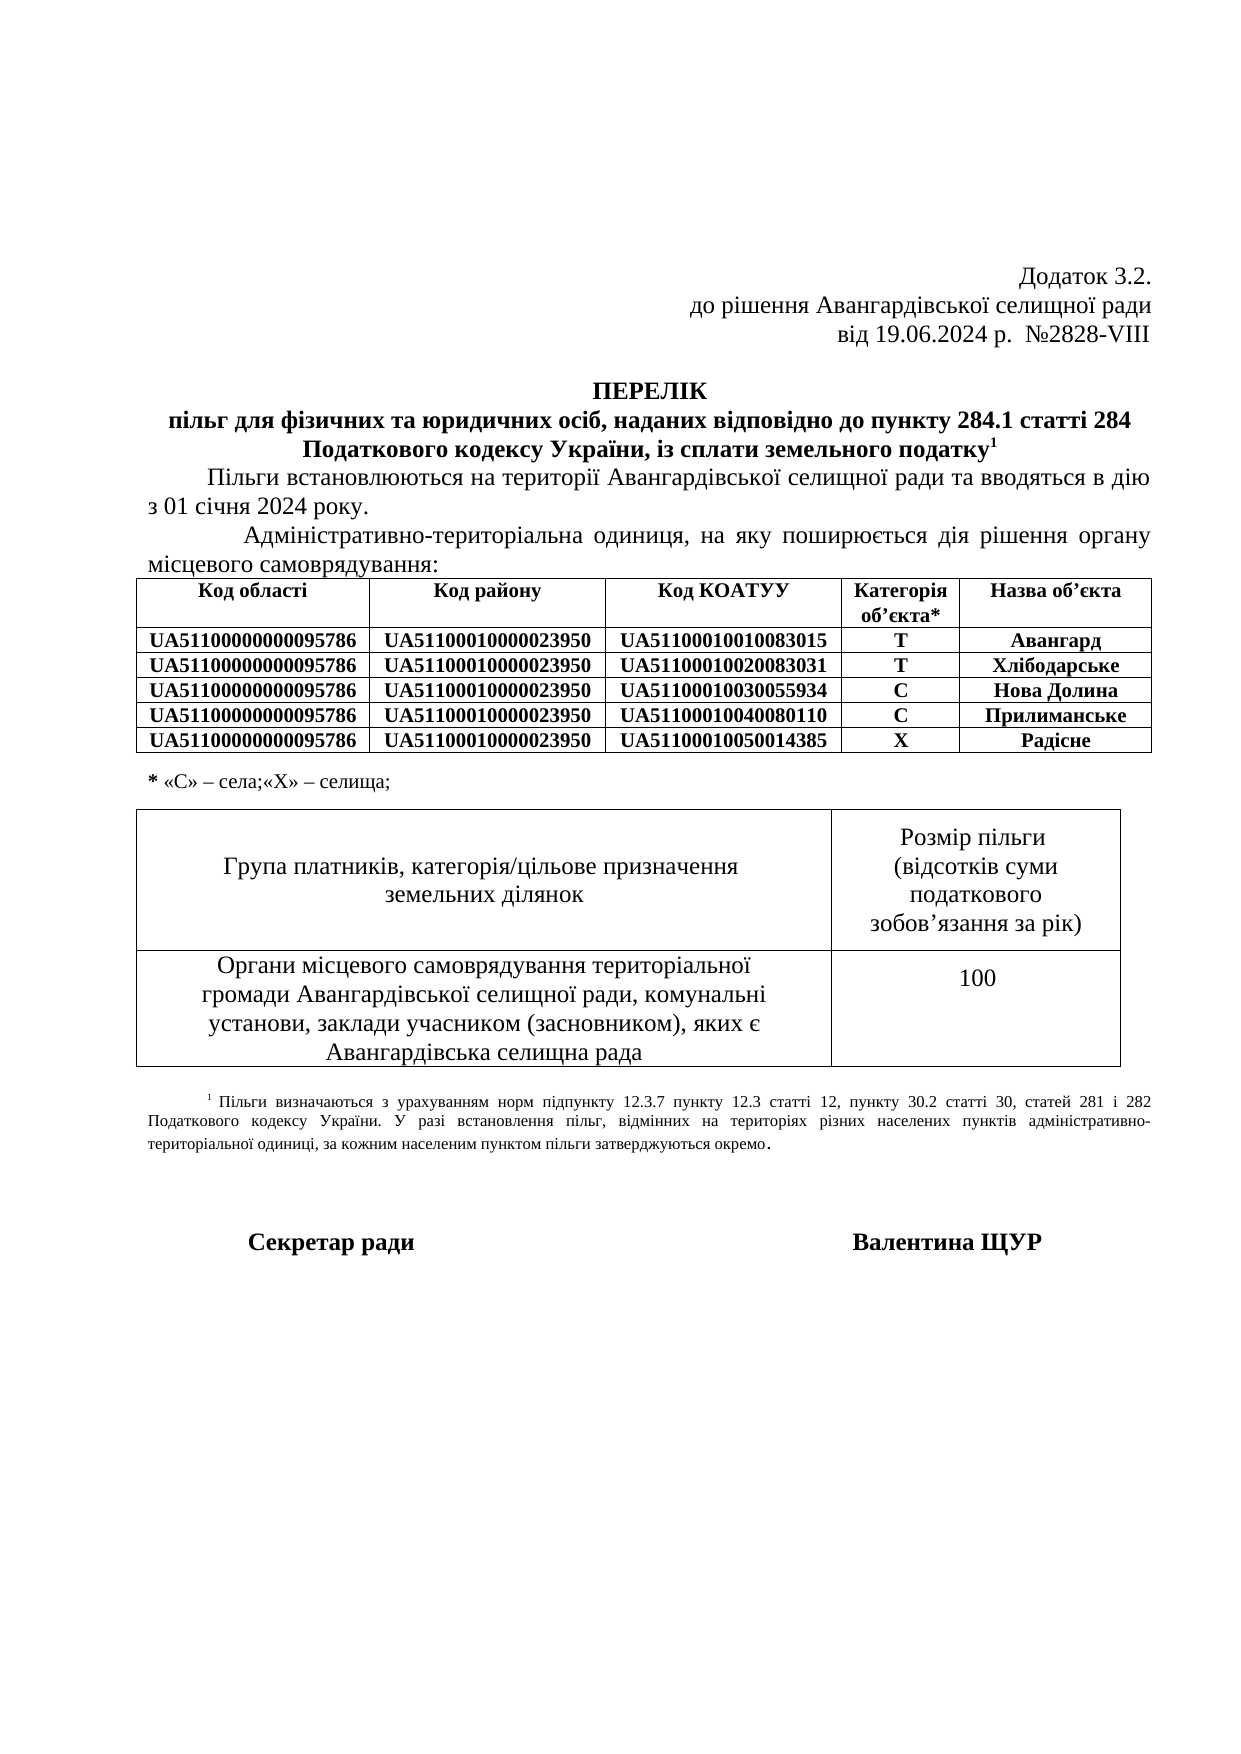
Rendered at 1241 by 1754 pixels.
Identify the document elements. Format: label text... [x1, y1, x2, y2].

table_cell UA51100000000095786 [137, 678, 369, 702]
table_cell Органи місцевого самоврядування територіальної громади Авангардівської селищної ради, комунальні установи, заклади учасником (засновником), яких є Авангардівська селищна рада [137, 951, 831, 1066]
text пільг для фізичних та юридичних осіб, наданих відповідно до пункту 284.1 статті 284 Податкового кодексу України, із сплати земельного податку1 [148, 405, 1152, 462]
text * «С» – села;«Х» – селища; [148, 769, 1152, 793]
table_header Розмір пільги (відсотків суми податкового зобов’язання за рік) [832, 810, 1120, 949]
table_cell UA51100010020083031 [606, 653, 841, 677]
table_cell Авангард [960, 628, 1151, 652]
table_header Код області [137, 579, 369, 627]
table_cell UA51100000000095786 [137, 728, 369, 752]
table_cell UA51100010030055934 [606, 678, 841, 702]
table_cell UA51100010050014385 [606, 728, 841, 752]
text ПЕРЕЛІК [148, 376, 1152, 405]
table_header Код КОАТУУ [606, 579, 841, 627]
table_header Група платників, категорія/цільове призначення земельних ділянок [137, 810, 831, 949]
table_cell UA51100000000095786 [137, 628, 369, 652]
table_cell UA51100010000023950 [370, 703, 605, 727]
table_cell UA51100010000023950 [370, 628, 605, 652]
text Секретар ради Валентина ЩУР [148, 1227, 1152, 1256]
text Додаток 3.2. [148, 261, 1152, 290]
table_cell UA51100010040080110 [606, 703, 841, 727]
table_header Назва об’єкта [960, 579, 1151, 627]
text 1 Пільги визначаються з урахуванням норм підпункту 12.3.7 пункту 12.3 статті 12, пункту 30.2 статті 30, статей 281 і 282 Податкового кодексу України. У разі встановлення пільг, відмінних на територіях різних населених пунктів адміністративно-територіальної одиниці, за кожним населеним пунктом пільги затверджуються окремо. [148, 1092, 1152, 1154]
table_cell UA51100010000023950 [370, 678, 605, 702]
table_cell Т [842, 628, 959, 652]
table_cell UA51100000000095786 [137, 703, 369, 727]
table_cell UA51100010000023950 [370, 728, 605, 752]
table_cell С [842, 678, 959, 702]
text до рішення Авангардівської селищної ради [148, 290, 1152, 319]
table_cell Хлібодарське [960, 653, 1151, 677]
text Пільги встановлюються на території Авангардівської селищної ради та вводяться в дію з 01 січня 2024 року. [148, 462, 1152, 520]
table_cell 100 [832, 951, 1120, 1066]
table_cell С [842, 703, 959, 727]
text Адміністративно-територіальна одиниця, на яку поширюється дія рішення органу місцевого самоврядування: [148, 520, 1152, 577]
table_cell Х [842, 728, 959, 752]
table_header Код району [370, 579, 605, 627]
table_header Категорія об’єкта* [842, 579, 959, 627]
table_cell UA51100010010083015 [606, 628, 841, 652]
table_cell UA51100000000095786 [137, 653, 369, 677]
table_cell Радісне [960, 728, 1151, 752]
table_cell Нова Долина [960, 678, 1151, 702]
table_cell Прилиманське [960, 703, 1151, 727]
table_cell Т [842, 653, 959, 677]
text від 19.06.2024 р. №2828-VIII [148, 319, 1152, 347]
table_cell UA51100010000023950 [370, 653, 605, 677]
